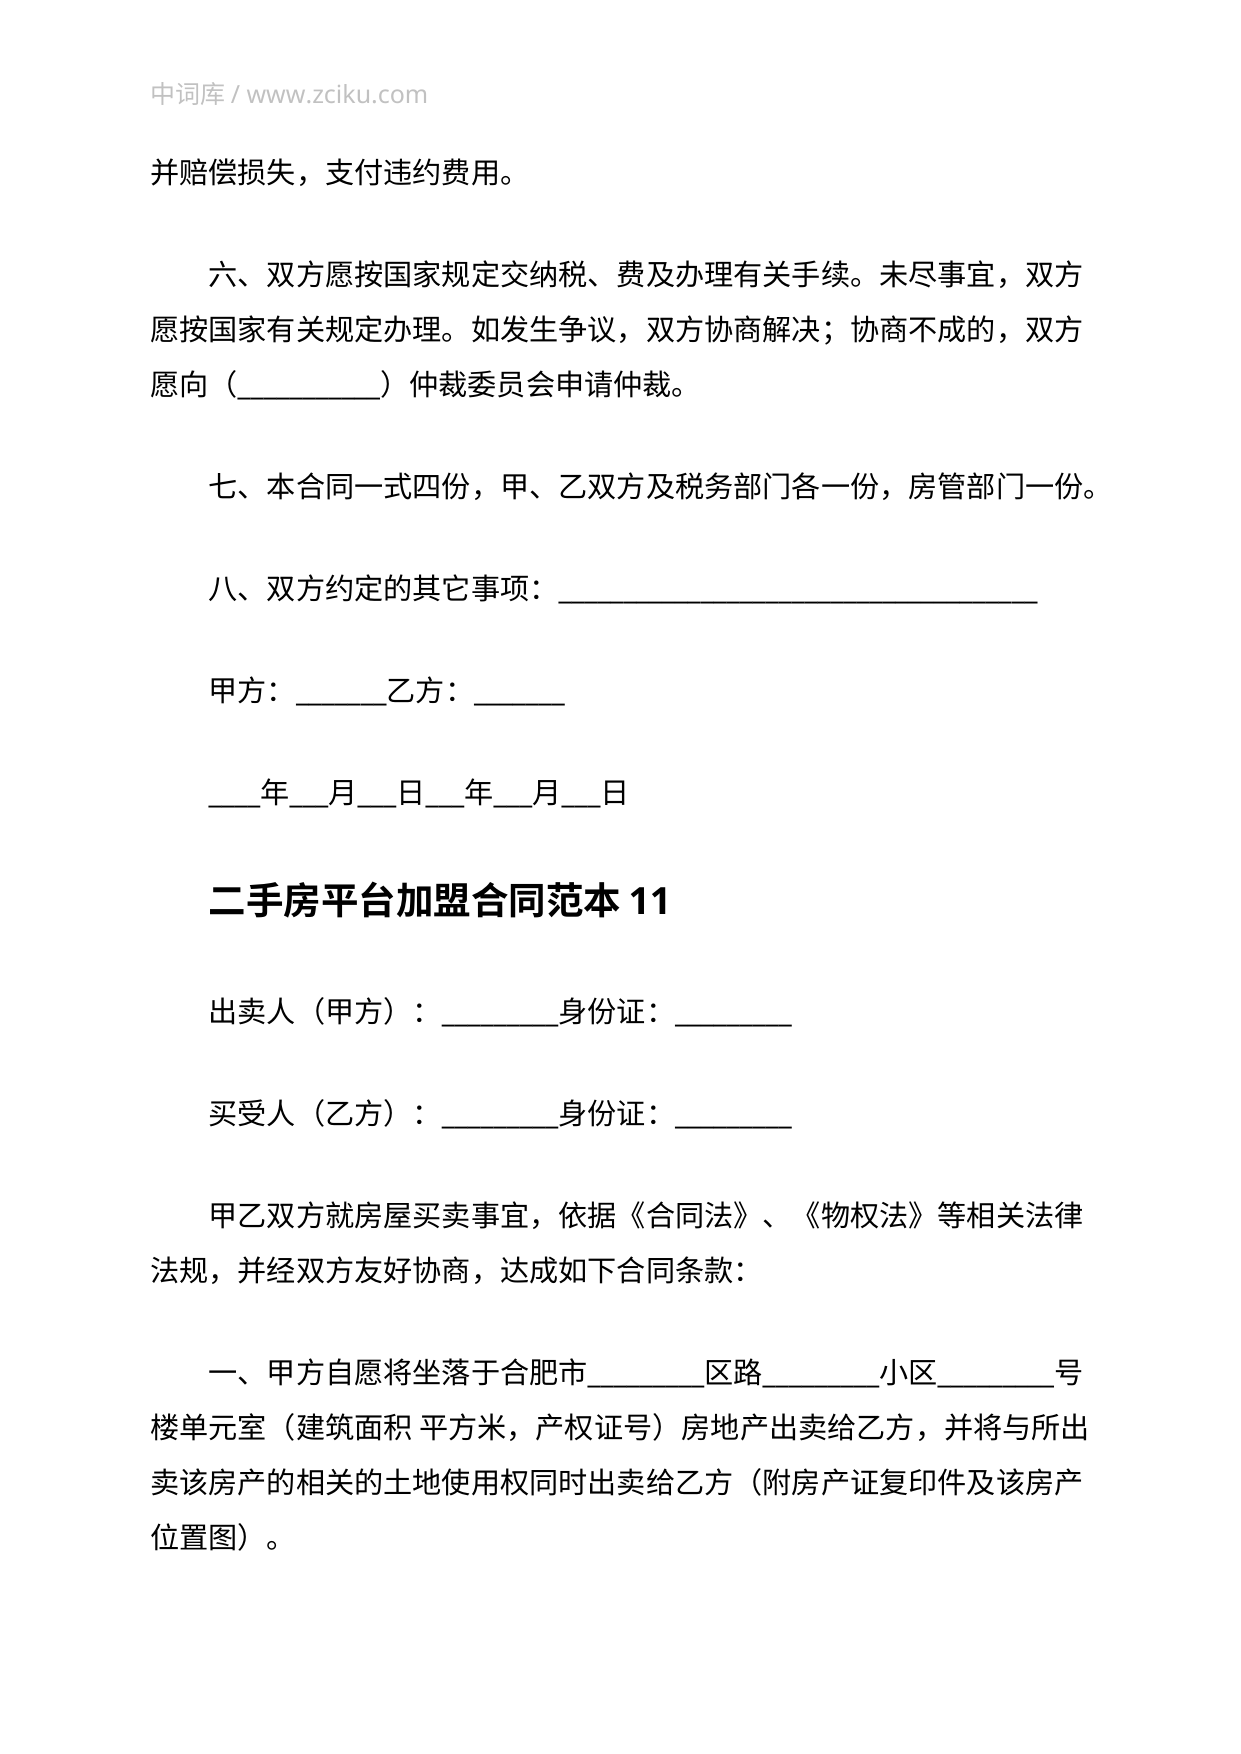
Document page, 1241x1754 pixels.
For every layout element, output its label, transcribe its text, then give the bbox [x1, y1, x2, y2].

text 二手房平台加盟合同范本11 [150, 871, 1090, 926]
text 七、本合同一式四份，甲、乙双方及税务部门各一份，房管部门一份。 [150, 463, 1090, 506]
text 出卖人（甲方）：_________身份证：_________ [150, 989, 1090, 1031]
text 甲方：_______乙方：_______ [150, 667, 1090, 710]
text 甲乙双方就房屋买卖事宜，依据《合同法》、《物权法》等相关法律法规，并经双方友好协商，达成如下合同条款： [150, 1193, 1090, 1290]
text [150, 150, 1090, 192]
text 八、双方约定的其它事项：_____________________________________ [150, 565, 1090, 608]
text 六、双方愿按国家规定交纳税、费及办理有关手续。未尽事宜，双方愿按国家有关规定办理。如发生争议，双方协商解决；协商不成的，双方愿向（___________）仲裁委员会申请仲裁。 [150, 252, 1090, 404]
text 一、甲方自愿将坐落于合肥市_________区路_________小区_________号楼单元室（建筑面积 平方米，产权证号）房地产出卖给乙方，并将与所出卖该房产的相关的土地使用权同时出卖给乙方（附房产证复印件及该房产位置图）。 [150, 1349, 1090, 1557]
text 买受人（乙方）：_________身份证：_________ [150, 1091, 1090, 1133]
text ____年___月___日___年___月___日 [150, 769, 1090, 812]
